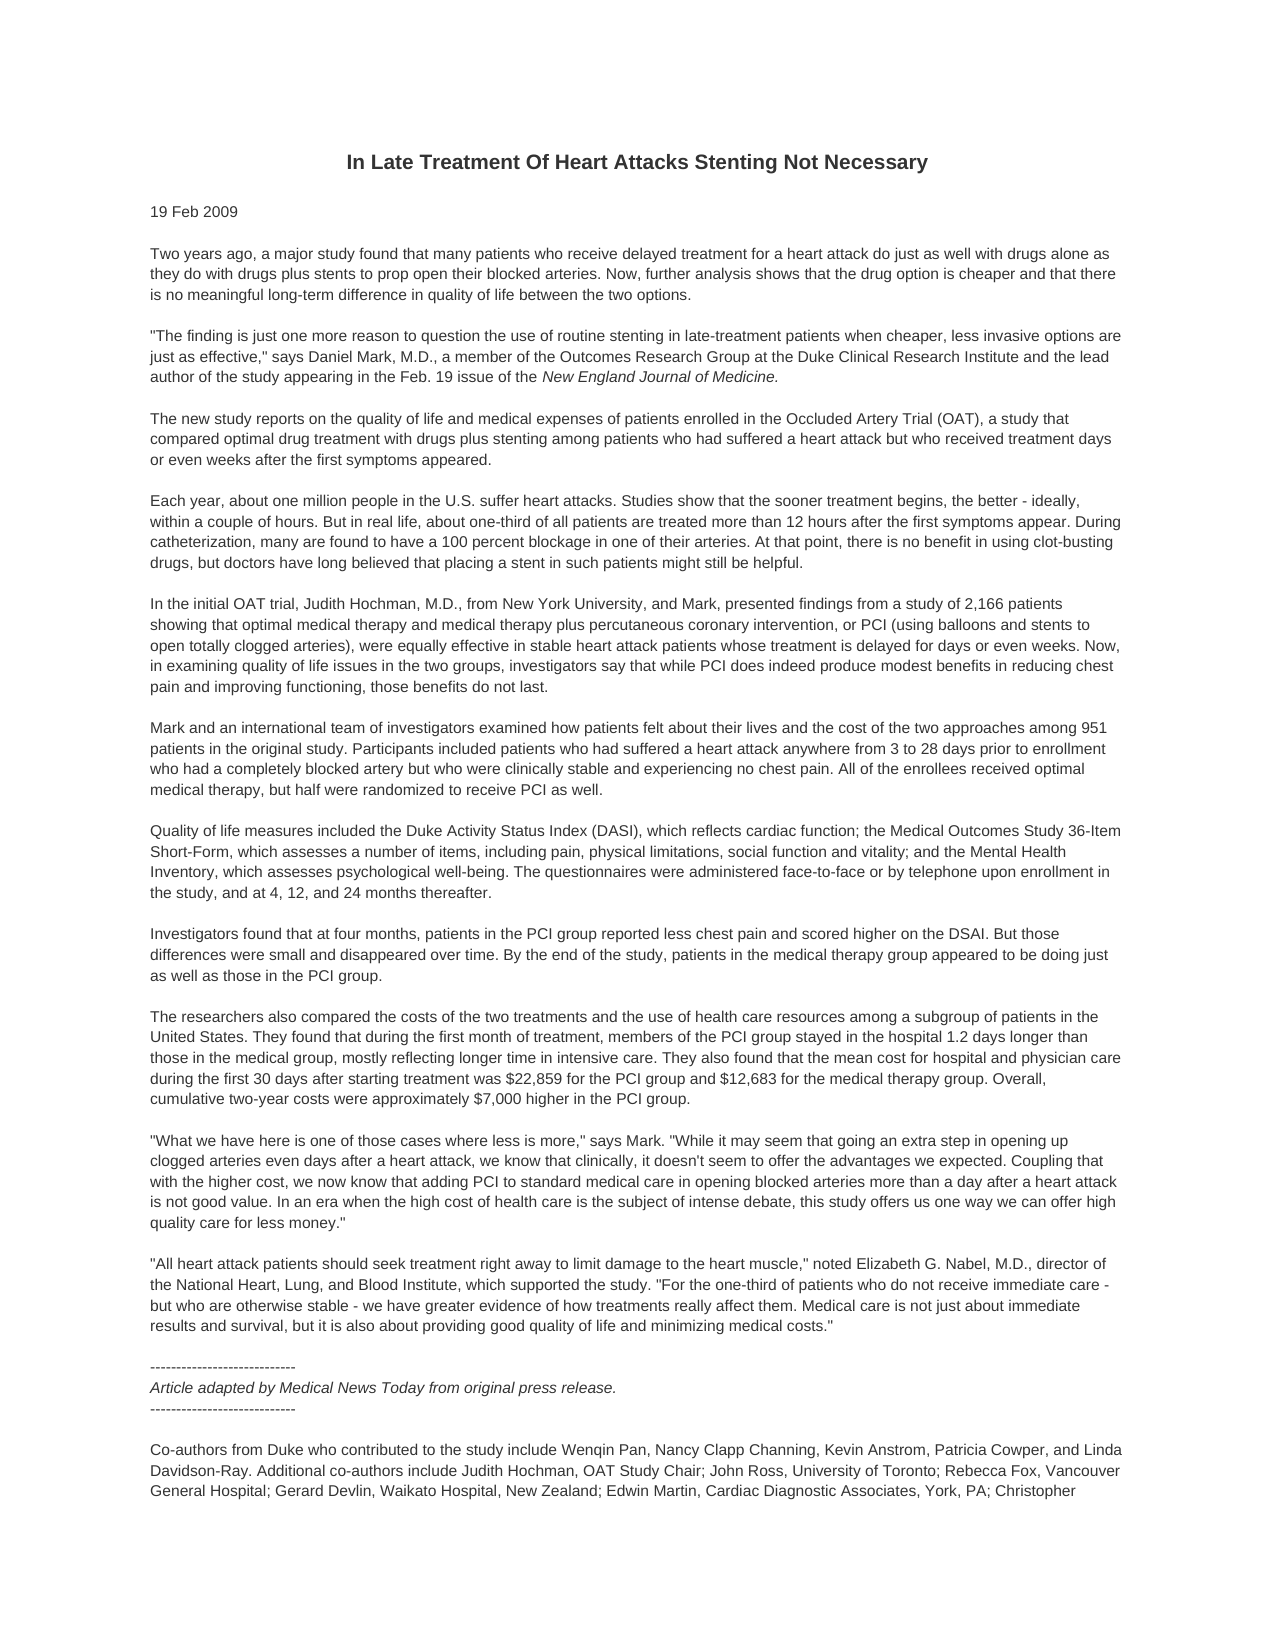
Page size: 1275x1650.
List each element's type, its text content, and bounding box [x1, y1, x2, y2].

text In Late Treatment Of Heart Attacks Stenting Not Necessary [150, 150, 1125, 174]
